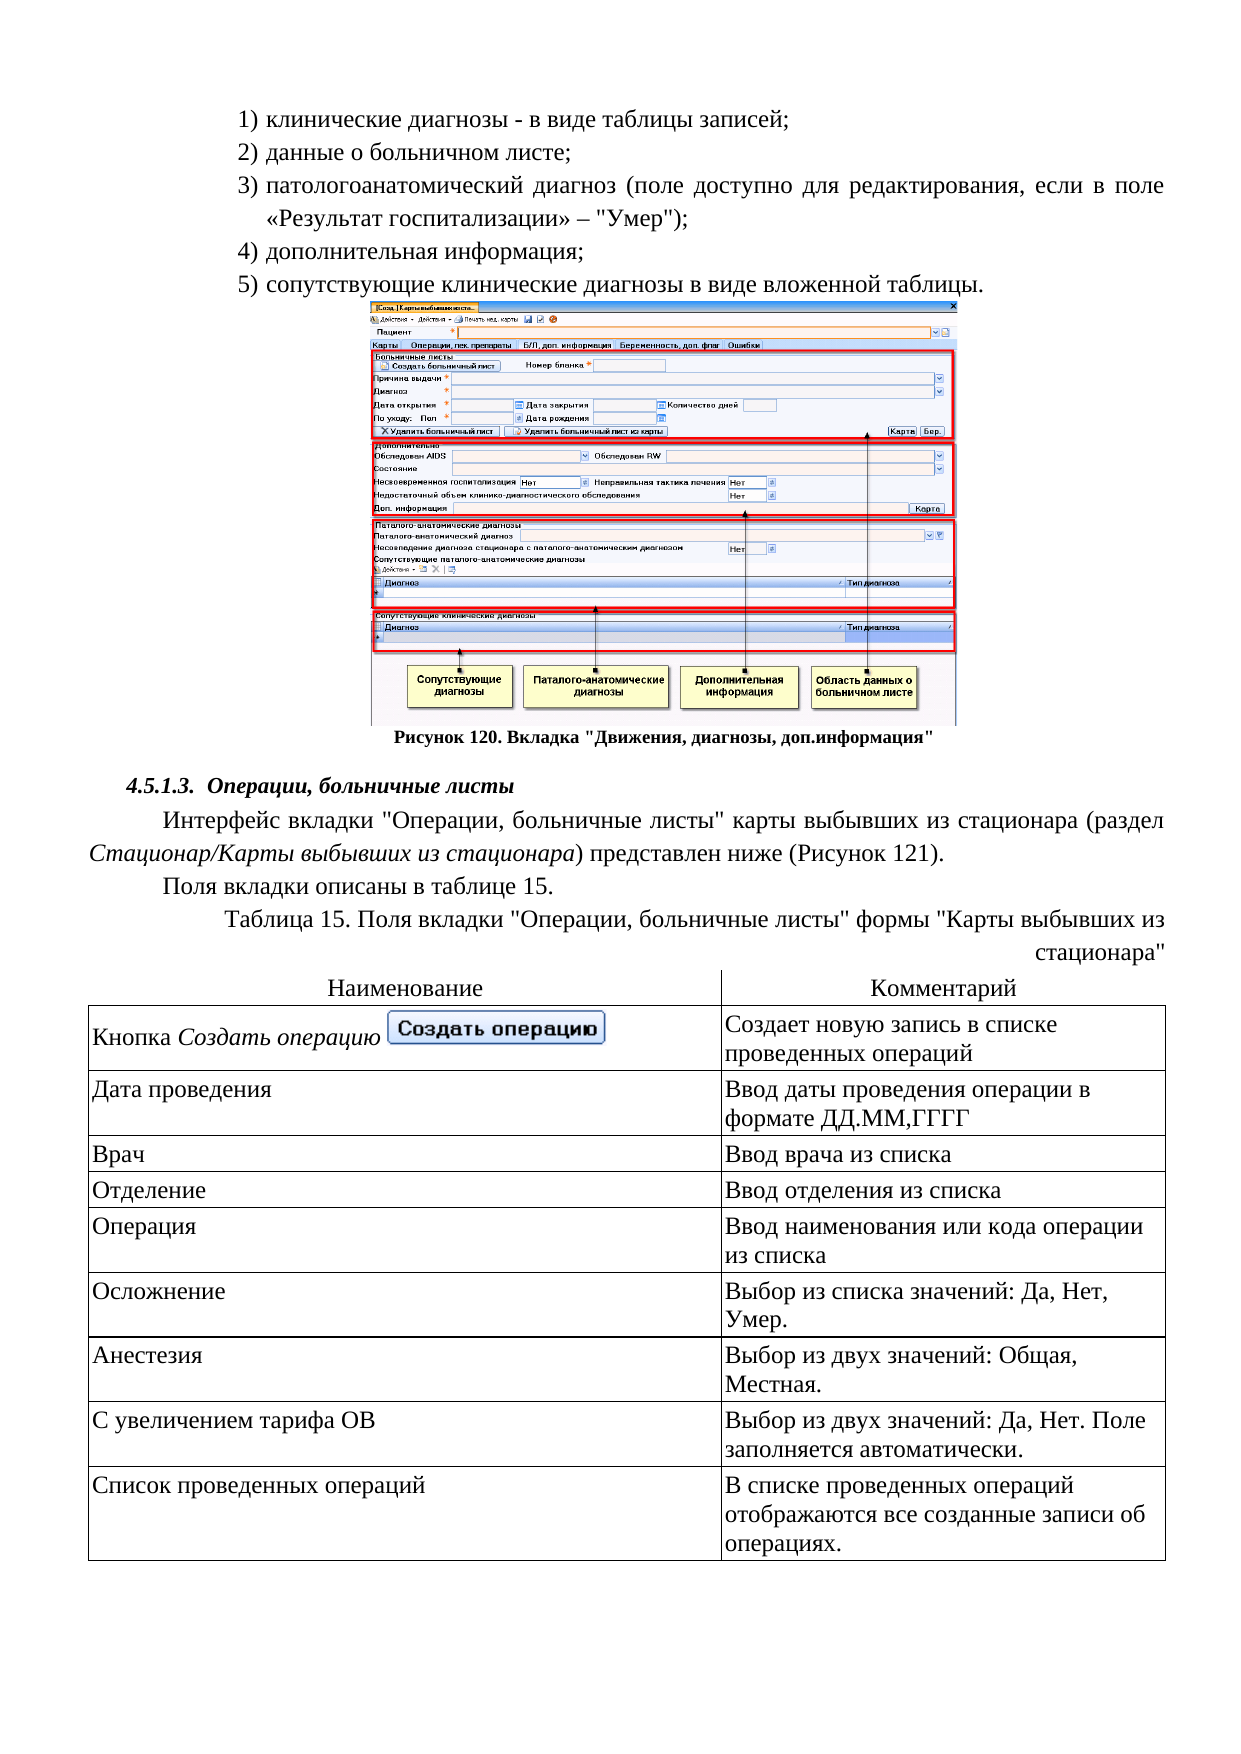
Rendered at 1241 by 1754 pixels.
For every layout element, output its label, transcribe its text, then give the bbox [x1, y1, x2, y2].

list сопутствующие клинические диагнозы в виде вложенной таблицы. [237, 269, 1165, 298]
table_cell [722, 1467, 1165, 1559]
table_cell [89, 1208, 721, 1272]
list патологоанатомический диагноз (поле доступно для редактирования, если в поле «Результат госпитализации» – "Умер"); [237, 170, 1165, 232]
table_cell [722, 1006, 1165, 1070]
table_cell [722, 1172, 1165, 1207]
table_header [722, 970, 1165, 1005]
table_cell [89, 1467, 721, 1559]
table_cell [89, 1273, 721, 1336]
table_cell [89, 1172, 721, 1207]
picture [370, 301, 958, 726]
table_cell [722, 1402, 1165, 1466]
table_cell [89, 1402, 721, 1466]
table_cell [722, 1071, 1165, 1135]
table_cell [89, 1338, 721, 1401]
list дополнительная информация; [237, 236, 1165, 264]
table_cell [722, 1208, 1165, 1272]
text Рисунок 120. Вкладка "Движения, диагнозы, доп.информация" [89, 726, 1165, 747]
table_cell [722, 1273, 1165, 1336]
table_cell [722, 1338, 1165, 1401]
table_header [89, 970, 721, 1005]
subtitle Операции, больничные листы [126, 772, 1165, 799]
list данные о больничном листе; [237, 137, 1165, 166]
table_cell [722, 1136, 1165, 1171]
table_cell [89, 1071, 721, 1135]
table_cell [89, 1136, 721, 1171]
picture [386, 1009, 607, 1046]
text Поля вкладки описаны в таблице 15. [89, 871, 1165, 900]
list клинические диагнозы - в виде таблицы записей; [237, 104, 1165, 132]
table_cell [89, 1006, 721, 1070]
text Таблица 15. Поля вкладки "Операции, больничные листы" формы "Карты выбывших из стационара" [89, 904, 1165, 966]
